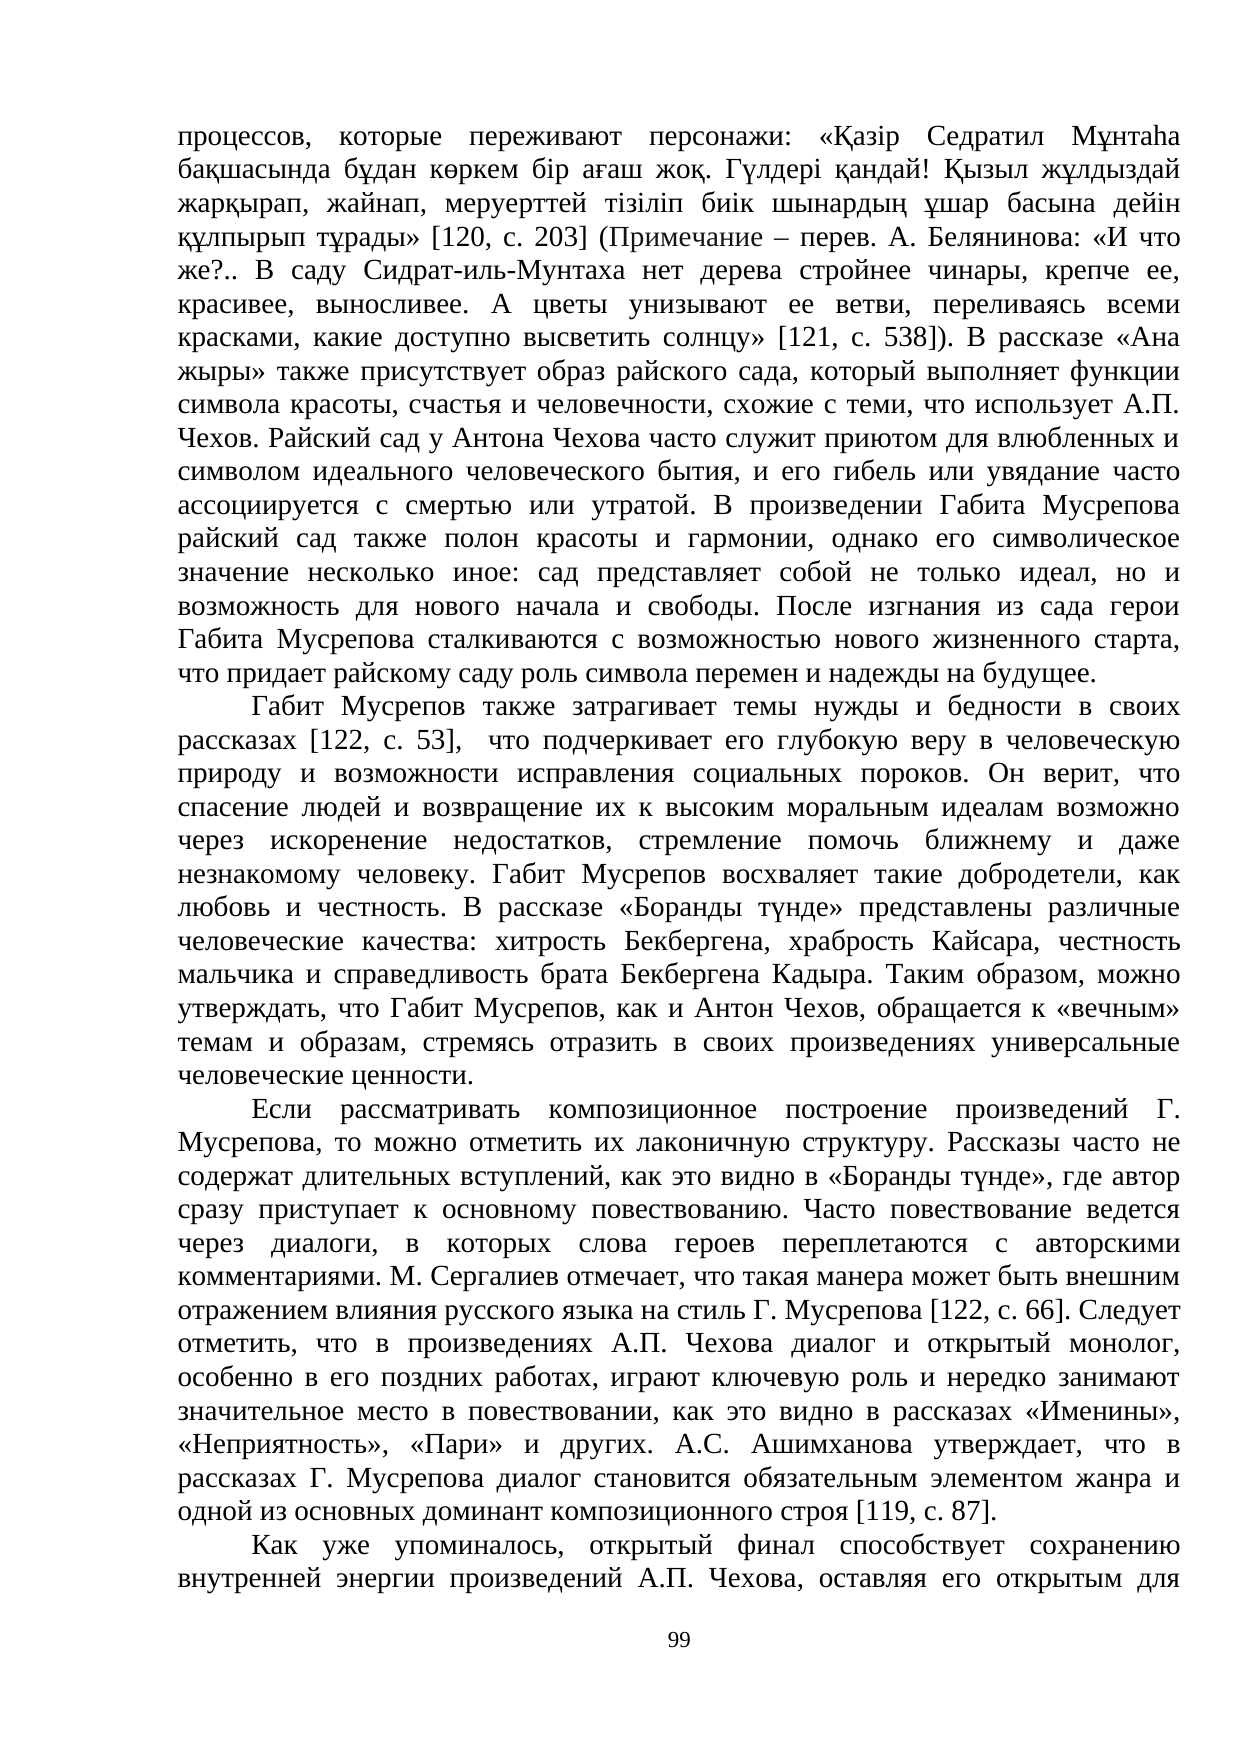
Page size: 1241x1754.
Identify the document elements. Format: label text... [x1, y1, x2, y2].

text Если рассматривать композиционное построение произведений Г. Мусрепова, то можно отметить их лаконичную структуру. Рассказы часто не содержат длительных вступлений, как это видно в «Боранды түнде», где автор сразу приступает к основному повествованию. Часто повествование ведется через диалоги, в которых слова героев переплетаются с авторскими комментариями. М. Сергалиев отмечает, что такая манера может быть внешним отражением влияния русского языка на стиль Г. Мусрепова [122, с. 66]. Следует отметить, что в произведениях А.П. Чехова диалог и открытый монолог, особенно в его поздних работах, играют ключевую роль и нередко занимают значительное место в повествовании, как это видно в рассказах «Именины», «Неприятность», «Пари» и других. А.С. Ашимханова утверждает, что в рассказах Г. Мусрепова диалог становится обязательным элементом жанра и одной из основных доминант композиционного строя [119, с. 87]. [177, 1091, 1181, 1527]
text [177, 1527, 1181, 1594]
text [177, 118, 1181, 688]
text Габит Мусрепов также затрагивает темы нужды и бедности в своих рассказах [122, с. 53], что подчеркивает его глубокую веру в человеческую природу и возможности исправления социальных пороков. Он верит, что спасение людей и возвращение их к высоким моральным идеалам возможно через искоренение недостатков, стремление помочь ближнему и даже незнакомому человеку. Габит Мусрепов восхваляет такие добродетели, как любовь и честность. В рассказе «Боранды түнде» представлены различные человеческие качества: хитрость Бекбергена, храбрость Кайсара, честность мальчика и справедливость брата Бекбергена Кадыра. Таким образом, можно утверждать, что Габит Мусрепов, как и Антон Чехов, обращается к «вечным» темам и образам, стремясь отразить в своих произведениях универсальные человеческие ценности. [177, 688, 1181, 1091]
